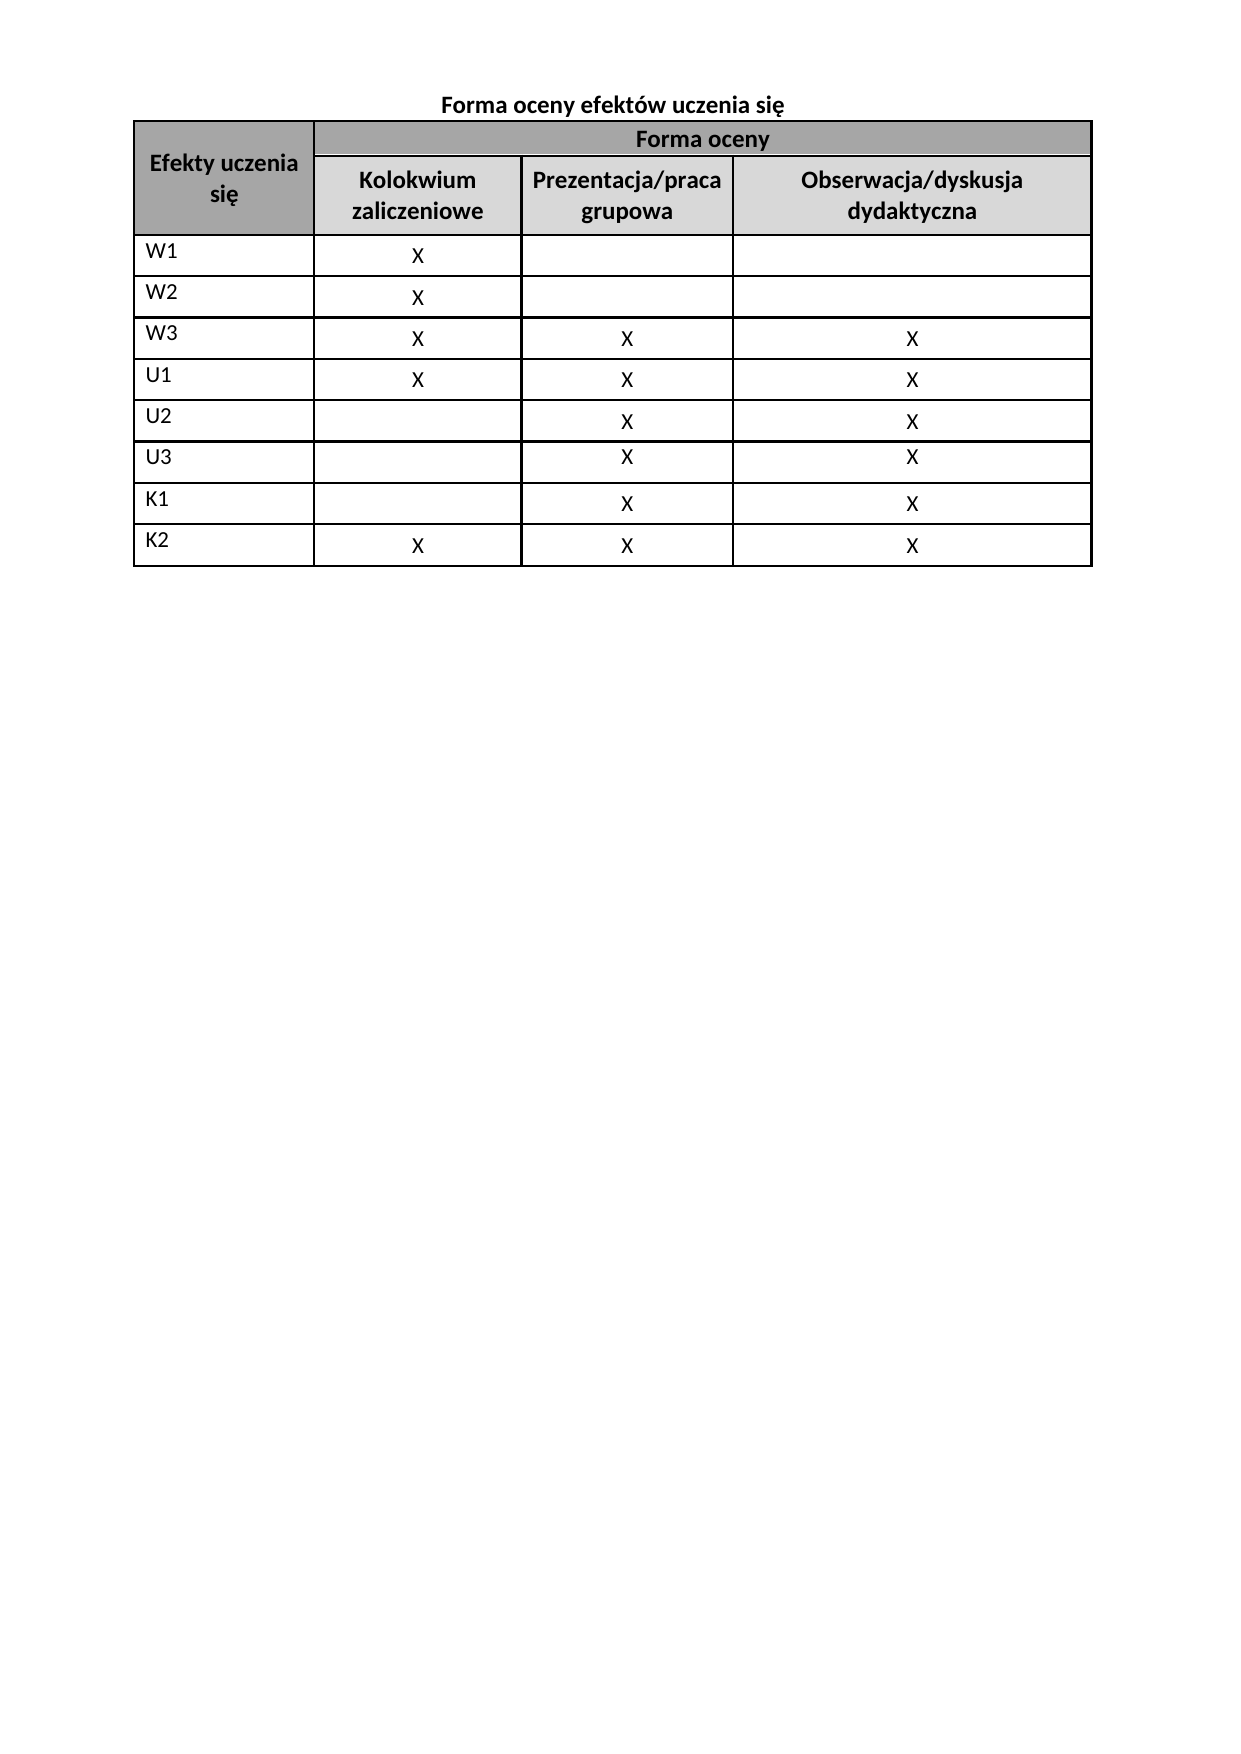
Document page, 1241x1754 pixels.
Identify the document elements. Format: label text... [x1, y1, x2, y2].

table_cell [734, 236, 1090, 275]
table_cell [734, 277, 1090, 316]
table_cell X [523, 525, 732, 564]
table_header Forma oceny [315, 122, 1090, 154]
table_cell [315, 401, 520, 440]
table_cell K2 [135, 525, 313, 564]
table_cell Obserwacja/dyskusja dydaktyczna [734, 157, 1090, 234]
table_cell X [523, 401, 732, 440]
table_cell Kolokwium zaliczeniowe [315, 157, 520, 234]
table_cell X [315, 525, 520, 564]
table_cell U3 [135, 443, 313, 482]
table_cell X [315, 236, 520, 275]
table_cell U2 [135, 401, 313, 440]
table_cell W2 [135, 277, 313, 316]
table_cell X [734, 525, 1090, 564]
table_cell X [315, 360, 520, 399]
table_cell X [523, 484, 732, 523]
table_cell X [315, 319, 520, 358]
table_cell X [734, 319, 1090, 358]
table_cell X [734, 484, 1090, 523]
table_cell [523, 277, 732, 316]
table_cell W1 [135, 236, 313, 275]
table_cell X [523, 443, 732, 482]
text Forma oceny efektów uczenia się [133, 90, 1093, 120]
table_cell X [734, 401, 1090, 440]
table_cell U1 [135, 360, 313, 399]
table_cell Prezentacja/praca grupowa [523, 157, 732, 234]
table_cell K1 [135, 484, 313, 523]
table_cell X [523, 360, 732, 399]
table_cell [315, 443, 520, 482]
table_cell W3 [135, 319, 313, 358]
table_cell X [734, 360, 1090, 399]
table_cell X [523, 319, 732, 358]
table_cell [315, 484, 520, 523]
table_header Efekty uczenia się [135, 122, 313, 234]
table_cell X [734, 443, 1090, 482]
table_cell [523, 236, 732, 275]
table_cell X [315, 277, 520, 316]
